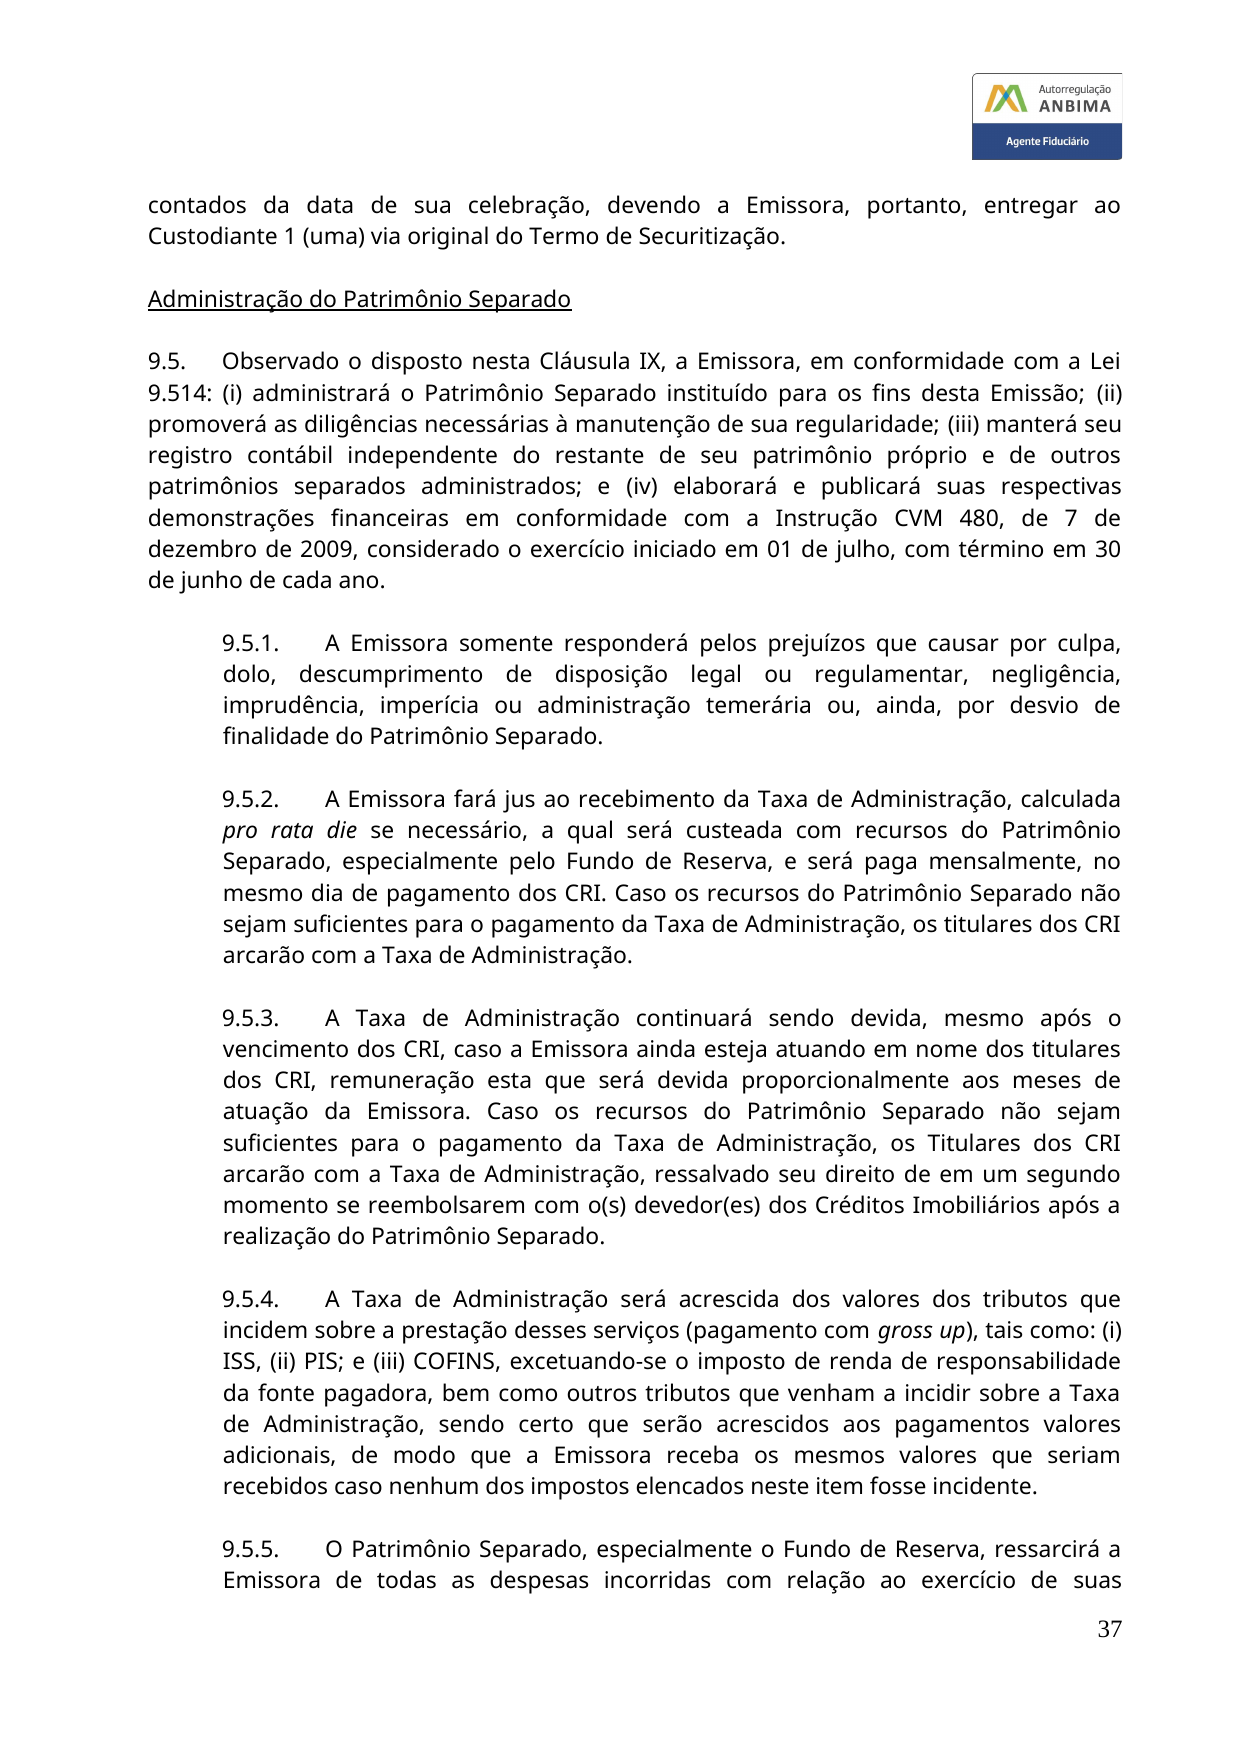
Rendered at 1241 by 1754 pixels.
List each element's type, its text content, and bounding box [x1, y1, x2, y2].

list Observado o disposto nesta Cláusula IX, a Emissora, em conformidade com a Lei 9.514: (i) administrará o Patrimônio Separado instituído para os fins desta Emissão; (ii) promoverá as diligências necessárias à manutenção de sua regularidade; (iii) manterá seu registro contábil independente do restante de seu patrimônio próprio e de outros patrimônios separados administrados; e (iv) elaborará e publicará suas respectivas demonstrações financeiras em conformidade com a Instrução CVM 480, de 7 de dezembro de 2009, considerado o exercício iniciado em 01 de julho, com término em 30 de junho de cada ano. [148, 345, 1122, 595]
text Administração do Patrimônio Separado [148, 282, 1122, 313]
list A Emissora fará jus ao recebimento da Taxa de Administração, calculada pro rata die se necessário, a qual será custeada com recursos do Patrimônio Separado, especialmente pelo Fundo de Reserva, e será paga mensalmente, no mesmo dia de pagamento dos CRI. Caso os recursos do Patrimônio Separado não sejam suficientes para o pagamento da Taxa de Administração, os titulares dos CRI arcarão com a Taxa de Administração. [222, 782, 1122, 970]
list A Taxa de Administração continuará sendo devida, mesmo após o vencimento dos CRI, caso a Emissora ainda esteja atuando em nome dos titulares dos CRI, remuneração esta que será devida proporcionalmente aos meses de atuação da Emissora. Caso os recursos do Patrimônio Separado não sejam suficientes para o pagamento da Taxa de Administração, os Titulares dos CRI arcarão com a Taxa de Administração, ressalvado seu direito de em um segundo momento se reembolsarem com o(s) devedor(es) dos Créditos Imobiliários após a realização do Patrimônio Separado. [222, 1001, 1122, 1251]
picture [972, 73, 1123, 160]
list A Emissora somente responderá pelos prejuízos que causar por culpa, dolo, descumprimento de disposição legal ou regulamentar, negligência, imprudência, imperícia ou administração temerária ou, ainda, por desvio de finalidade do Patrimônio Separado. [222, 626, 1122, 751]
list A Taxa de Administração será acrescida dos valores dos tributos que incidem sobre a prestação desses serviços (pagamento com gross up), tais como: (i) ISS, (ii) PIS; e (iii) COFINS, excetuando-se o imposto de renda de responsabilidade da fonte pagadora, bem como outros tributos que venham a incidir sobre a Taxa de Administração, sendo certo que serão acrescidos aos pagamentos valores adicionais, de modo que a Emissora receba os mesmos valores que seriam recebidos caso nenhum dos impostos elencados neste item fosse incidente. [222, 1282, 1122, 1501]
